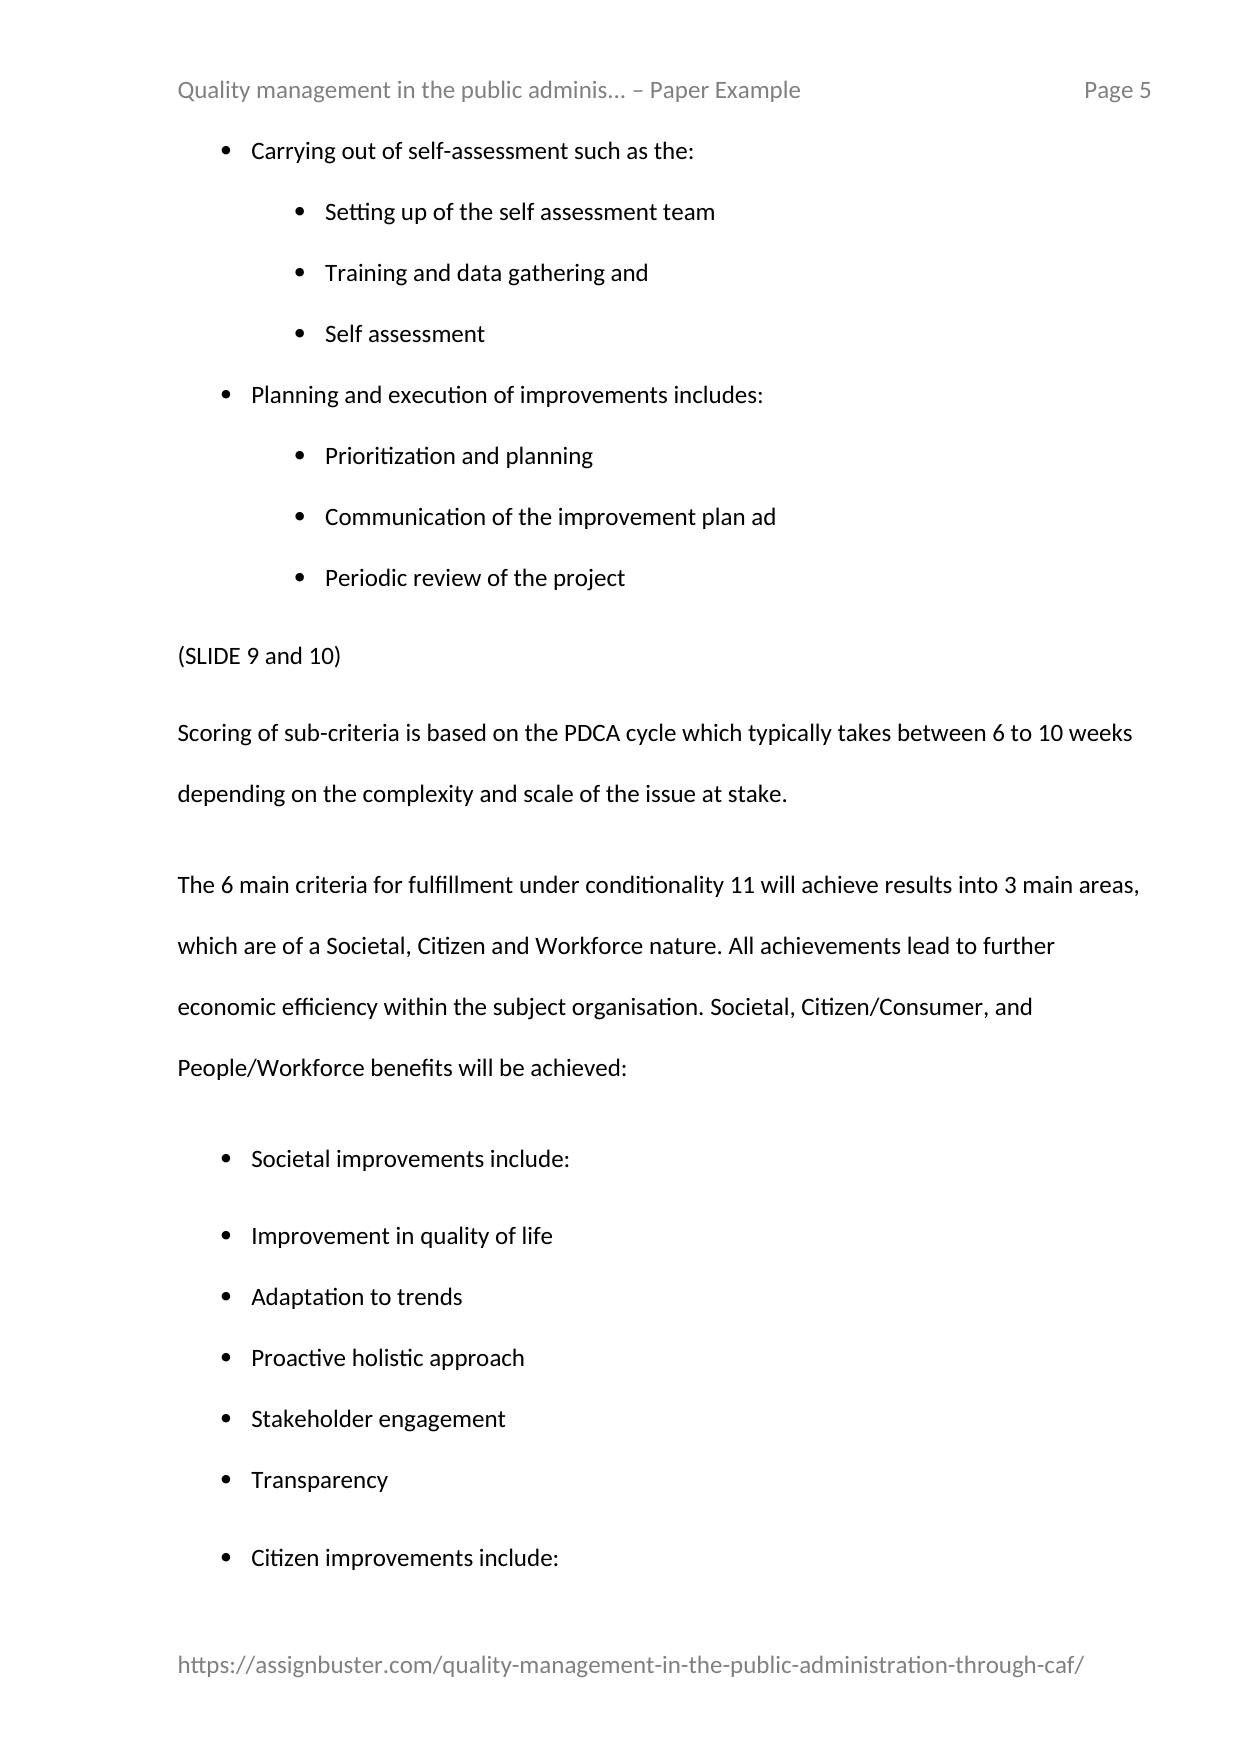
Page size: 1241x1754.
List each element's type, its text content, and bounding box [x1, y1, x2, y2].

list Citizen improvements include: [222, 1542, 1152, 1573]
text (SLIDE 9 and 10) [177, 640, 1152, 670]
list Proactive holistic approach [222, 1342, 1152, 1373]
list Adaptation to trends [222, 1281, 1152, 1312]
list Carrying out of self-assessment such as the: [222, 135, 1152, 165]
list Setting up of the self assessment team [295, 196, 1152, 226]
list Prioritization and planning [295, 440, 1152, 471]
text Scoring of sub-criteria is based on the PDCA cycle which typically takes between 6 to 10 weeks depending on the complexity and scale of the issue at stake. [177, 717, 1152, 809]
list Self assessment [295, 318, 1152, 348]
list Improvement in quality of life [222, 1220, 1152, 1251]
list Training and data gathering and [295, 257, 1152, 287]
list Societal improvements include: [222, 1143, 1152, 1173]
list Stakeholder engagement [222, 1403, 1152, 1434]
list Periodic review of the project [295, 562, 1152, 593]
list Communication of the improvement plan ad [295, 501, 1152, 532]
text The 6 main criteria for fulfillment under conditionality 11 will achieve results into 3 main areas, which are of a Societal, Citizen and Workforce nature. All achievements lead to further economic efficiency within the subject organisation. Societal, Citizen/Consumer, and People/Workforce benefits will be achieved: [177, 869, 1152, 1083]
list Planning and execution of improvements includes: [222, 379, 1152, 409]
list Transparency [222, 1464, 1152, 1495]
